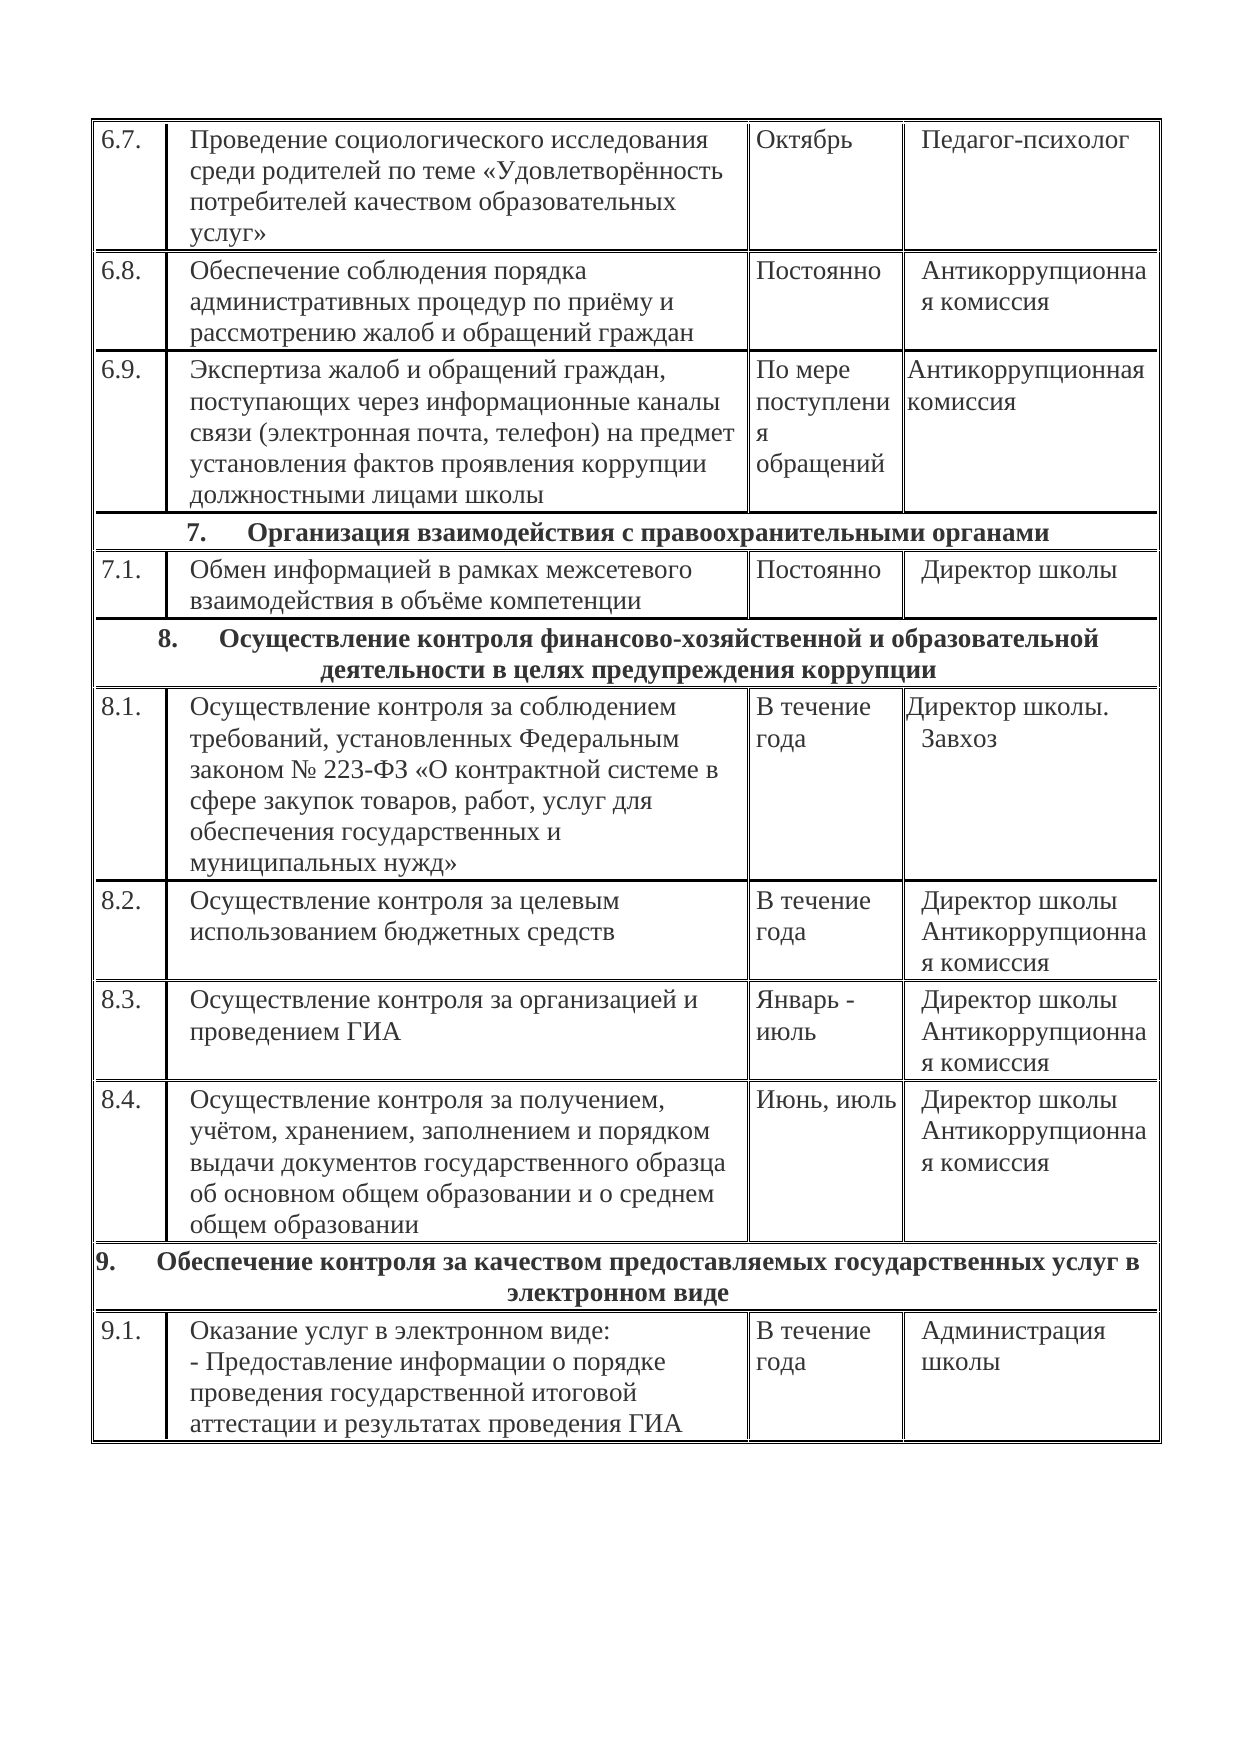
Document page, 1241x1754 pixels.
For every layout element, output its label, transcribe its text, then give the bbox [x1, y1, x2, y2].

table_cell 6.8. [94, 249, 165, 349]
table_cell Директор школы Антикоррупционная комиссия [904, 979, 1160, 1078]
table_cell В течение года [750, 689, 902, 879]
table_cell По мере поступления обращений [750, 352, 902, 511]
table_cell Осуществление контроля за получением, учётом, хранением, заполнением и порядком выдачи документов государственного образца об основном общем образовании и о среднем общем образовании [168, 1082, 747, 1241]
table_cell Постоянно [750, 552, 902, 617]
table_cell 9.1. [94, 1309, 166, 1440]
table_cell Директор школы Антикоррупционная комиссия [905, 1079, 1159, 1241]
table_cell 7. Организация взаимодействия с правоохранительными органами [94, 511, 1159, 548]
table_cell Экспертиза жалоб и обращений граждан, поступающих через информационные каналы связи (электронная почта, телефон) на предмет установления фактов проявления коррупции должностными лицами школы [168, 352, 747, 511]
table_cell Осуществление контроля за соблюдением требований, установленных Федеральным законом № 223-ФЗ «О контрактной системе в сфере закупок товаров, работ, услуг для обеспечения государственных и муниципальных нужд» [168, 689, 747, 879]
table_cell Октябрь [749, 122, 903, 249]
table_cell Директор школы Антикоррупционная комиссия [905, 879, 1159, 979]
table_cell Антикоррупционная комиссия [905, 249, 1159, 349]
table_cell 8. Осуществление контроля финансово-хозяйственной и образовательной деятельности в целях предупреждения коррупции [94, 617, 1159, 686]
table_cell Обеспечение соблюдения порядка административных процедур по приёму и рассмотрению жалоб и обращений граждан [168, 253, 747, 349]
table_cell В течение года [750, 882, 902, 979]
table_cell 8.1. [93, 686, 166, 879]
table_cell Директор школы. Завхоз [904, 686, 1160, 879]
table_cell Январь -июль [750, 982, 902, 1078]
table_cell Проведение социологического исследования среди родителей по теме «Удовлетворённость потребителей качеством образовательных услуг» [166, 122, 749, 249]
table_cell 6.9. [94, 349, 165, 511]
table_cell Постоянно [750, 253, 902, 349]
table_cell Оказание услуг в электронном виде: - Предоставление информации о порядке проведения государственной итоговой аттестации и результатах проведения ГИА [166, 1313, 749, 1440]
table_cell Осуществление контроля за организацией и проведением ГИА [168, 982, 747, 1078]
table_cell Осуществление контроля за целевым использованием бюджетных средств [168, 882, 747, 979]
table_cell Педагог-психолог [904, 122, 1159, 249]
table_cell Директор школы [905, 549, 1159, 617]
table_cell 9. Обеспечение контроля за качеством предоставляемых государственных услуг в электронном виде [93, 1241, 1160, 1309]
table_cell Администрация школы [904, 1309, 1159, 1440]
table_cell 6.7. [94, 122, 166, 249]
table_cell Обмен информацией в рамках межсетевого взаимодействия в объёме компетенции [168, 552, 747, 617]
table_cell Антикоррупционная комиссия [905, 349, 1159, 511]
table_cell 8.4. [94, 1079, 165, 1241]
table_cell 7.1. [94, 549, 165, 617]
table_cell 8.3. [93, 979, 166, 1078]
table_cell Июнь, июль [750, 1082, 902, 1241]
table_cell 8.2. [94, 879, 165, 979]
table_cell В течение года [749, 1313, 903, 1440]
